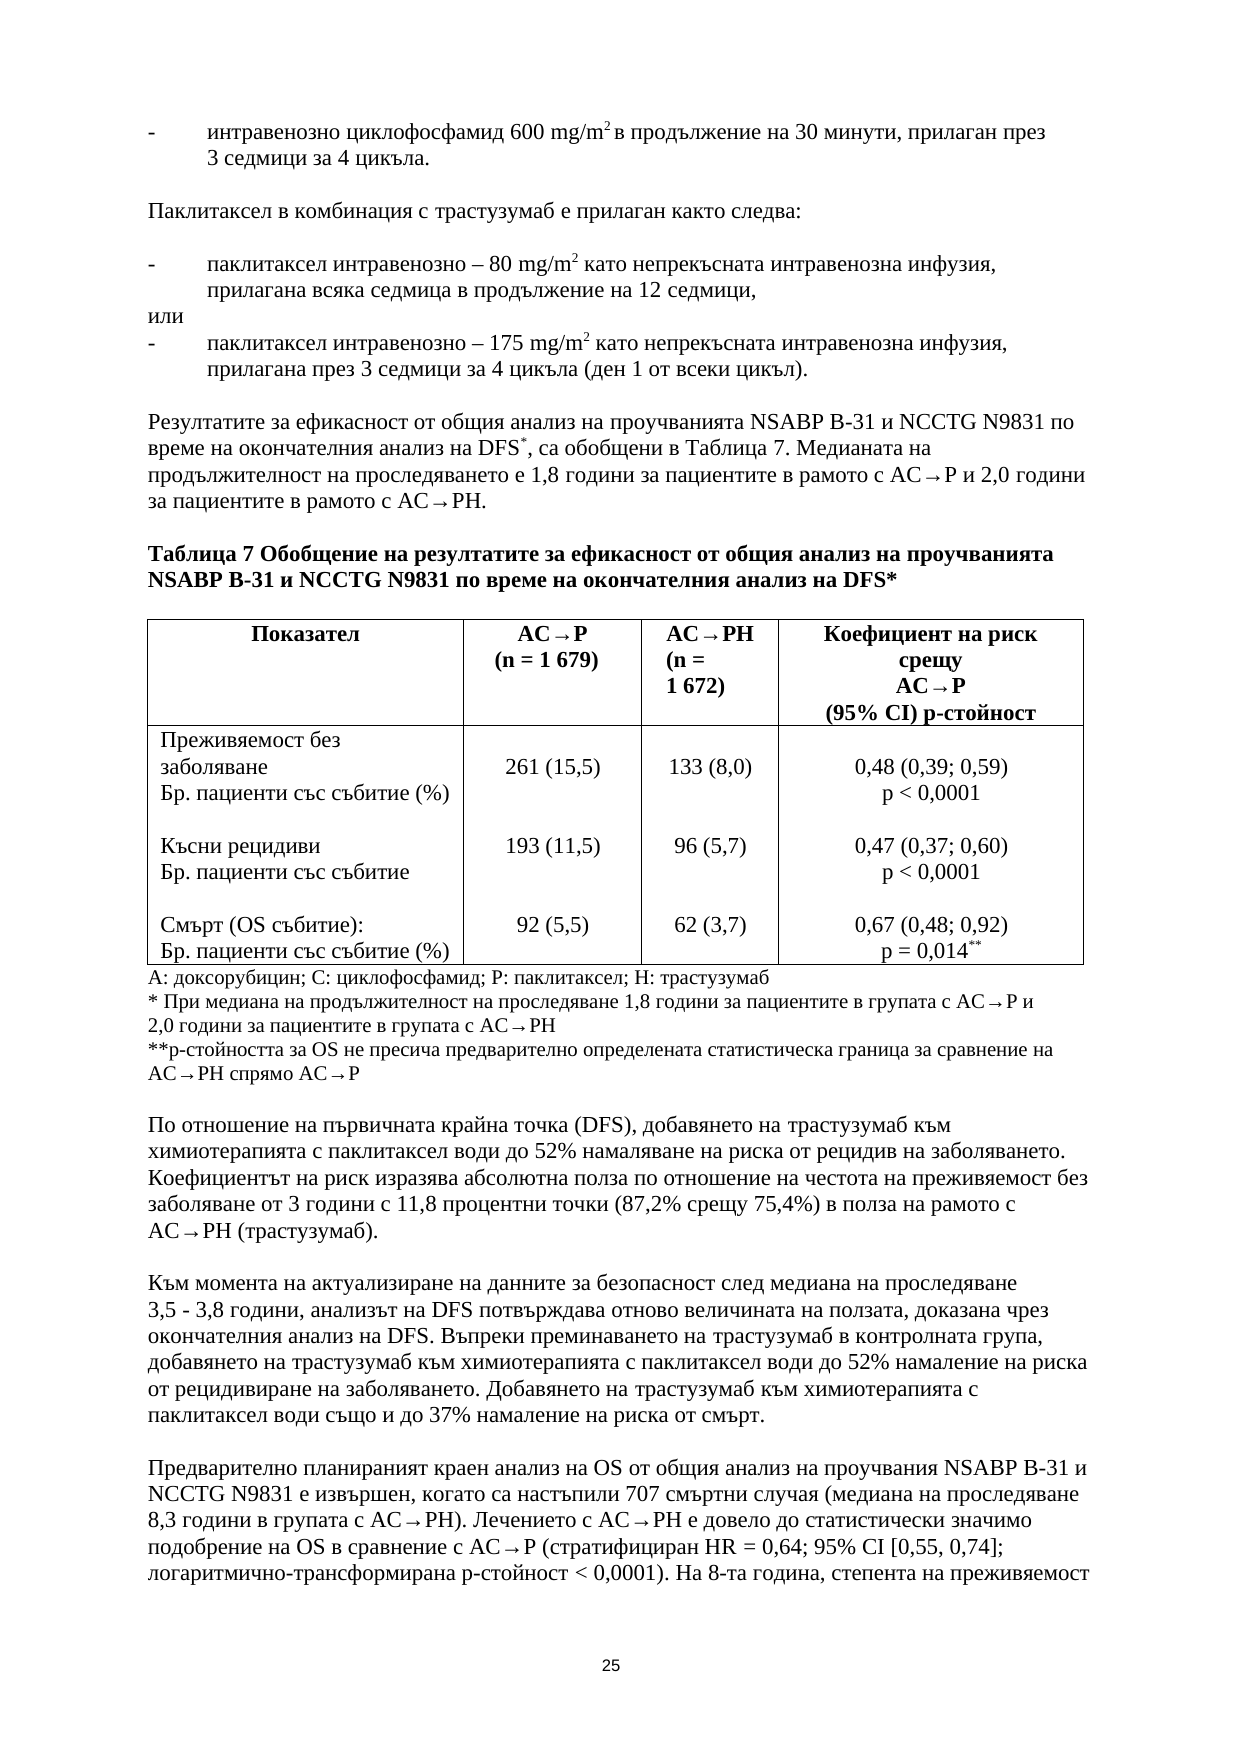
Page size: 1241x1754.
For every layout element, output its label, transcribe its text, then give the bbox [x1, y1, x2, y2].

text A: доксорубицин; C: циклофосфамид; P: паклитаксел; H: трастузумаб [148, 964, 1092, 989]
table_header Показател [148, 620, 463, 725]
table_cell 0,48 (0,39; 0,59) p < 0,0001 0,47 (0,37; 0,60) p < 0,0001 0,67 (0,48; 0,92) p = 0,014** [779, 726, 1083, 963]
text - интравенозно циклофосфамид 600 mg/m2 в продължение на 30 минути, прилаган през 3 седмици за 4 цикъла. [148, 118, 1092, 171]
table_header AC→P (n = 1 679) [464, 620, 641, 725]
text **p-стойността за OS не пресича предварително определената статистическа граница за сравнение на AC→PH спрямо AC→P [148, 1037, 1092, 1085]
text Паклитаксел в комбинация с трастузумаб е прилаган както следва: [148, 197, 1092, 223]
table_header Коефициент на риск срещу AC→P (95% CI) p-стойност [779, 620, 1083, 725]
text Към момента на актуализиране на данните за безопасност след медиана на проследяване 3,5 - 3,8 години, анализът на DFS потвърждава отново величината на ползата, доказана чрез окончателния анализ на DFS. Въпреки преминаването на трастузумаб в контролната група, добавянето на трастузумаб към химиотерапията с паклитаксел води до 52% намаление на риска от рецидивиране на заболяването. Добавянето на трастузумаб към химиотерапията с паклитаксел води също и до 37% намаление на риска от смърт. [148, 1269, 1092, 1427]
table_cell 261 (15,5) 193 (11,5) 92 (5,5) [464, 726, 641, 963]
text * При медиана на продължителност на проследяване 1,8 години за пациентите в групата с AC→P и 2,0 години за пациентите в групата с AC→PH [148, 989, 1092, 1037]
table_header AC→PH (n = 1 672) [642, 620, 778, 725]
table_cell 133 (8,0) 96 (5,7) 62 (3,7) [642, 726, 778, 963]
text - паклитаксел интравенозно – 80 mg/m2 като непрекъсната интравенозна инфузия, прилагана всяка седмица в продължение на 12 седмици, [148, 250, 1092, 303]
table_cell Преживяемост без заболяване Бр. пациенти със събитие (%) Късни рецидиви Бр. пациенти със събитие Смърт (OS събитие): Бр. пациенти със събитие (%) [148, 726, 463, 963]
text Резултатите за ефикасност от общия анализ на проучванията NSABP B-31 и NCCTG N9831 по време на окончателния анализ на DFS*, са обобщени в Таблица 7. Медианата на продължителност на проследяването е 1,8 години за пациентите в рамото с AC→P и 2,0 години за пациентите в рамото с AC→PH. [148, 408, 1092, 513]
text - паклитаксел интравенозно – 175 mg/m2 като непрекъсната интравенозна инфузия, прилагана през 3 седмици за 4 цикъла (ден 1 от всеки цикъл). [148, 329, 1092, 382]
text Таблица 7 Обобщение на резултатите за ефикасност от общия анализ на проучванията NSABP B-31 и NCCTG N9831 по време на окончателния анализ на DFS* [148, 540, 1092, 592]
text По отношение на първичната крайна точка (DFS), добавянето на трастузумаб към химиотерапията с паклитаксел води до 52% намаляване на риска от рецидив на заболяването. Коефициентът на риск изразява абсолютна полза по отношение на честота на преживяемост без заболяване от 3 години с 11,8 процентни точки (87,2% срещу 75,4%) в полза на рамото с AC→PH (трастузумаб). [148, 1111, 1092, 1243]
text или [148, 303, 1092, 329]
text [148, 1454, 1092, 1586]
